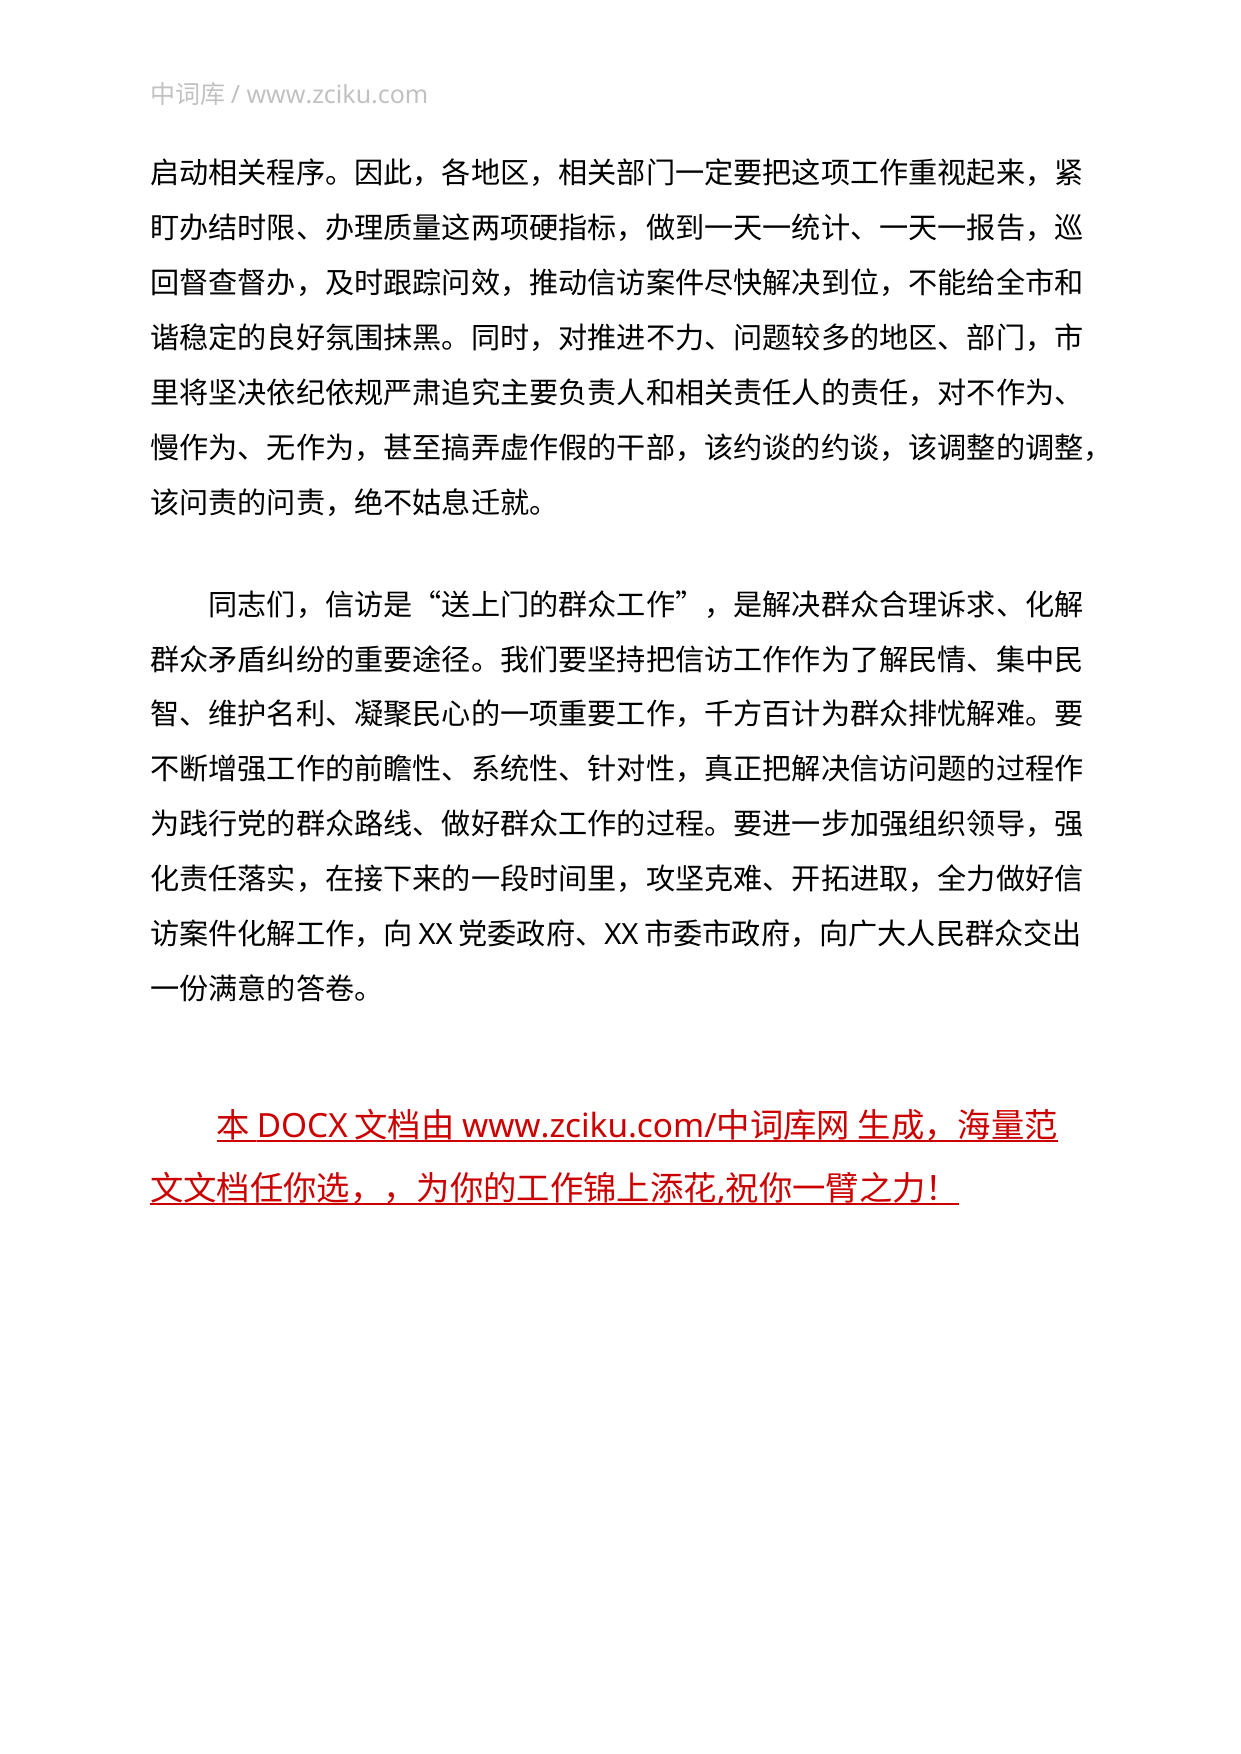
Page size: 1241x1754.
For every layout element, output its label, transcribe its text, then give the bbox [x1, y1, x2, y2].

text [150, 150, 1090, 522]
text 本DOCX文档由 www.zciku.com/中词库网 生成，海量范文文档任你选，，为你的工作锦上添花,祝你一臂之力！ [150, 1098, 1090, 1210]
text 同志们，信访是“送上门的群众工作”，是解决群众合理诉求、化解群众矛盾纠纷的重要途径。我们要坚持把信访工作作为了解民情、集中民智、维护名利、凝聚民心的一项重要工作，千方百计为群众排忧解难。要不断增强工作的前瞻性、系统性、针对性，真正把解决信访问题的过程作为践行党的群众路线、做好群众工作的过程。要进一步加强组织领导，强化责任落实，在接下来的一段时间里，攻坚克难、开拓进取，全力做好信访案件化解工作，向XX党委政府、XX市委市政府，向广大人民群众交出一份满意的答卷。 [150, 581, 1090, 1008]
